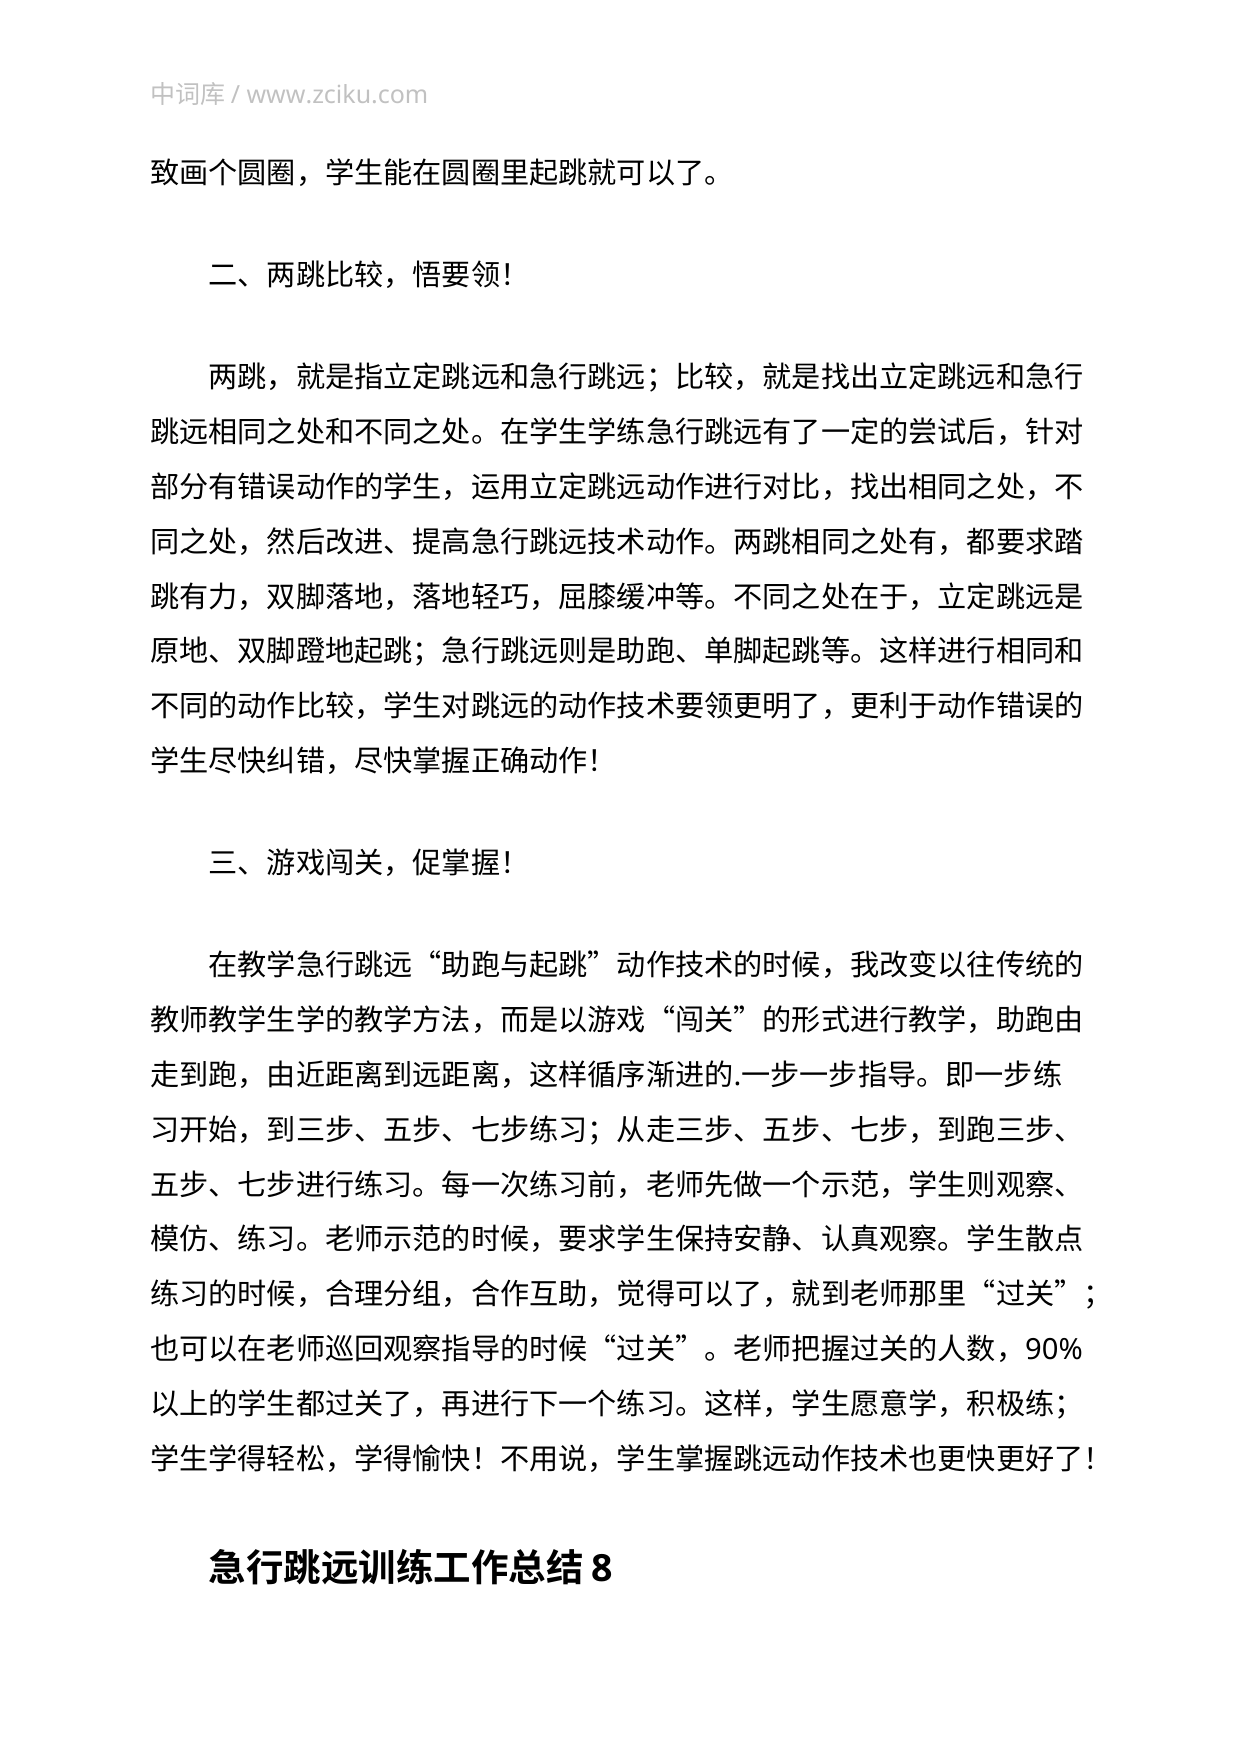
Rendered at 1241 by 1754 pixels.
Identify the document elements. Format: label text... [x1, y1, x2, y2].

text 二、两跳比较，悟要领！ [150, 252, 1090, 294]
text 急行跳远训练工作总结8 [150, 1537, 1090, 1592]
text 在教学急行跳远“助跑与起跳”动作技术的时候，我改变以往传统的教师教学生学的教学方法，而是以游戏“闯关”的形式进行教学，助跑由走到跑，由近距离到远距离，这样循序渐进的.一步一步指导。即一步练习开始，到三步、五步、七步练习；从走三步、五步、七步，到跑三步、五步、七步进行练习。每一次练习前，老师先做一个示范，学生则观察、模仿、练习。老师示范的时候，要求学生保持安静、认真观察。学生散点练习的时候，合理分组，合作互助，觉得可以了，就到老师那里“过关”；也可以在老师巡回观察指导的时候“过关”。老师把握过关的人数，90%以上的学生都过关了，再进行下一个练习。这样，学生愿意学，积极练；学生学得轻松，学得愉快！不用说，学生掌握跳远动作技术也更快更好了！ [150, 941, 1090, 1478]
text 两跳，就是指立定跳远和急行跳远；比较，就是找出立定跳远和急行跳远相同之处和不同之处。在学生学练急行跳远有了一定的尝试后，针对部分有错误动作的学生，运用立定跳远动作进行对比，找出相同之处，不同之处，然后改进、提高急行跳远技术动作。两跳相同之处有，都要求踏跳有力，双脚落地，落地轻巧，屈膝缓冲等。不同之处在于，立定跳远是原地、双脚蹬地起跳；急行跳远则是助跑、单脚起跳等。这样进行相同和不同的动作比较，学生对跳远的动作技术要领更明了，更利于动作错误的学生尽快纠错，尽快掌握正确动作！ [150, 353, 1090, 780]
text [150, 150, 1090, 192]
text 三、游戏闯关，促掌握！ [150, 839, 1090, 882]
